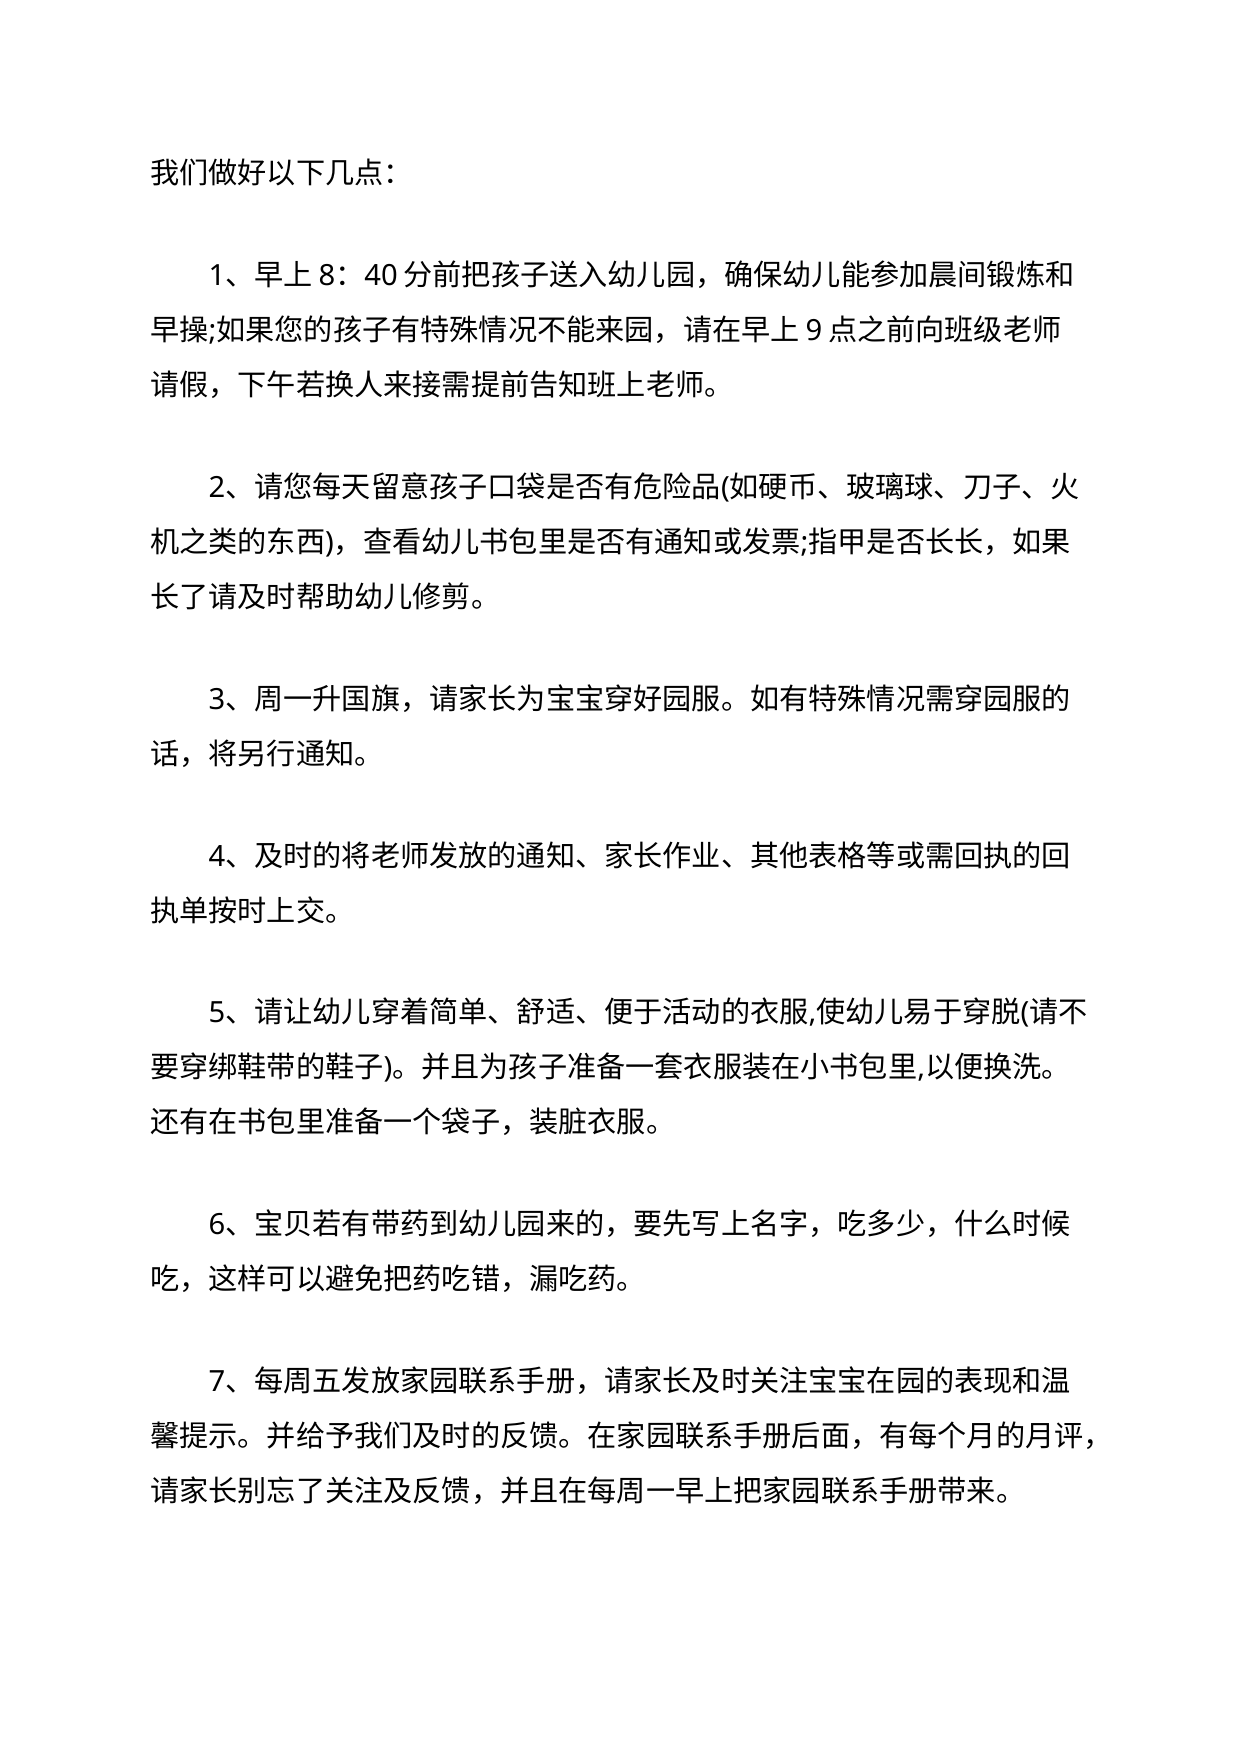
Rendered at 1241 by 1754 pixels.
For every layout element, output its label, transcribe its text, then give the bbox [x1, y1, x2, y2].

text 1、早上8：40分前把孩子送入幼儿园，确保幼儿能参加晨间锻炼和早操;如果您的孩子有特殊情况不能来园，请在早上9点之前向班级老师请假，下午若换人来接需提前告知班上老师。 [150, 252, 1090, 404]
text 3、周一升国旗，请家长为宝宝穿好园服。如有特殊情况需穿园服的话，将另行通知。 [150, 675, 1090, 773]
text 7、每周五发放家园联系手册，请家长及时关注宝宝在园的表现和温馨提示。并给予我们及时的反馈。在家园联系手册后面，有每个月的月评，请家长别忘了关注及反馈，并且在每周一早上把家园联系手册带来。 [150, 1357, 1090, 1509]
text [150, 150, 1090, 192]
text 5、请让幼儿穿着简单、舒适、便于活动的衣服,使幼儿易于穿脱(请不要穿绑鞋带的鞋子)。并且为孩子准备一套衣服装在小书包里,以便换洗。还有在书包里准备一个袋子，装脏衣服。 [150, 989, 1090, 1141]
text 2、请您每天留意孩子口袋是否有危险品(如硬币、玻璃球、刀子、火机之类的东西)，查看幼儿书包里是否有通知或发票;指甲是否长长，如果长了请及时帮助幼儿修剪。 [150, 463, 1090, 616]
text 4、及时的将老师发放的通知、家长作业、其他表格等或需回执的回执单按时上交。 [150, 832, 1090, 929]
text 6、宝贝若有带药到幼儿园来的，要先写上名字，吃多少，什么时候吃，这样可以避免把药吃错，漏吃药。 [150, 1201, 1090, 1298]
